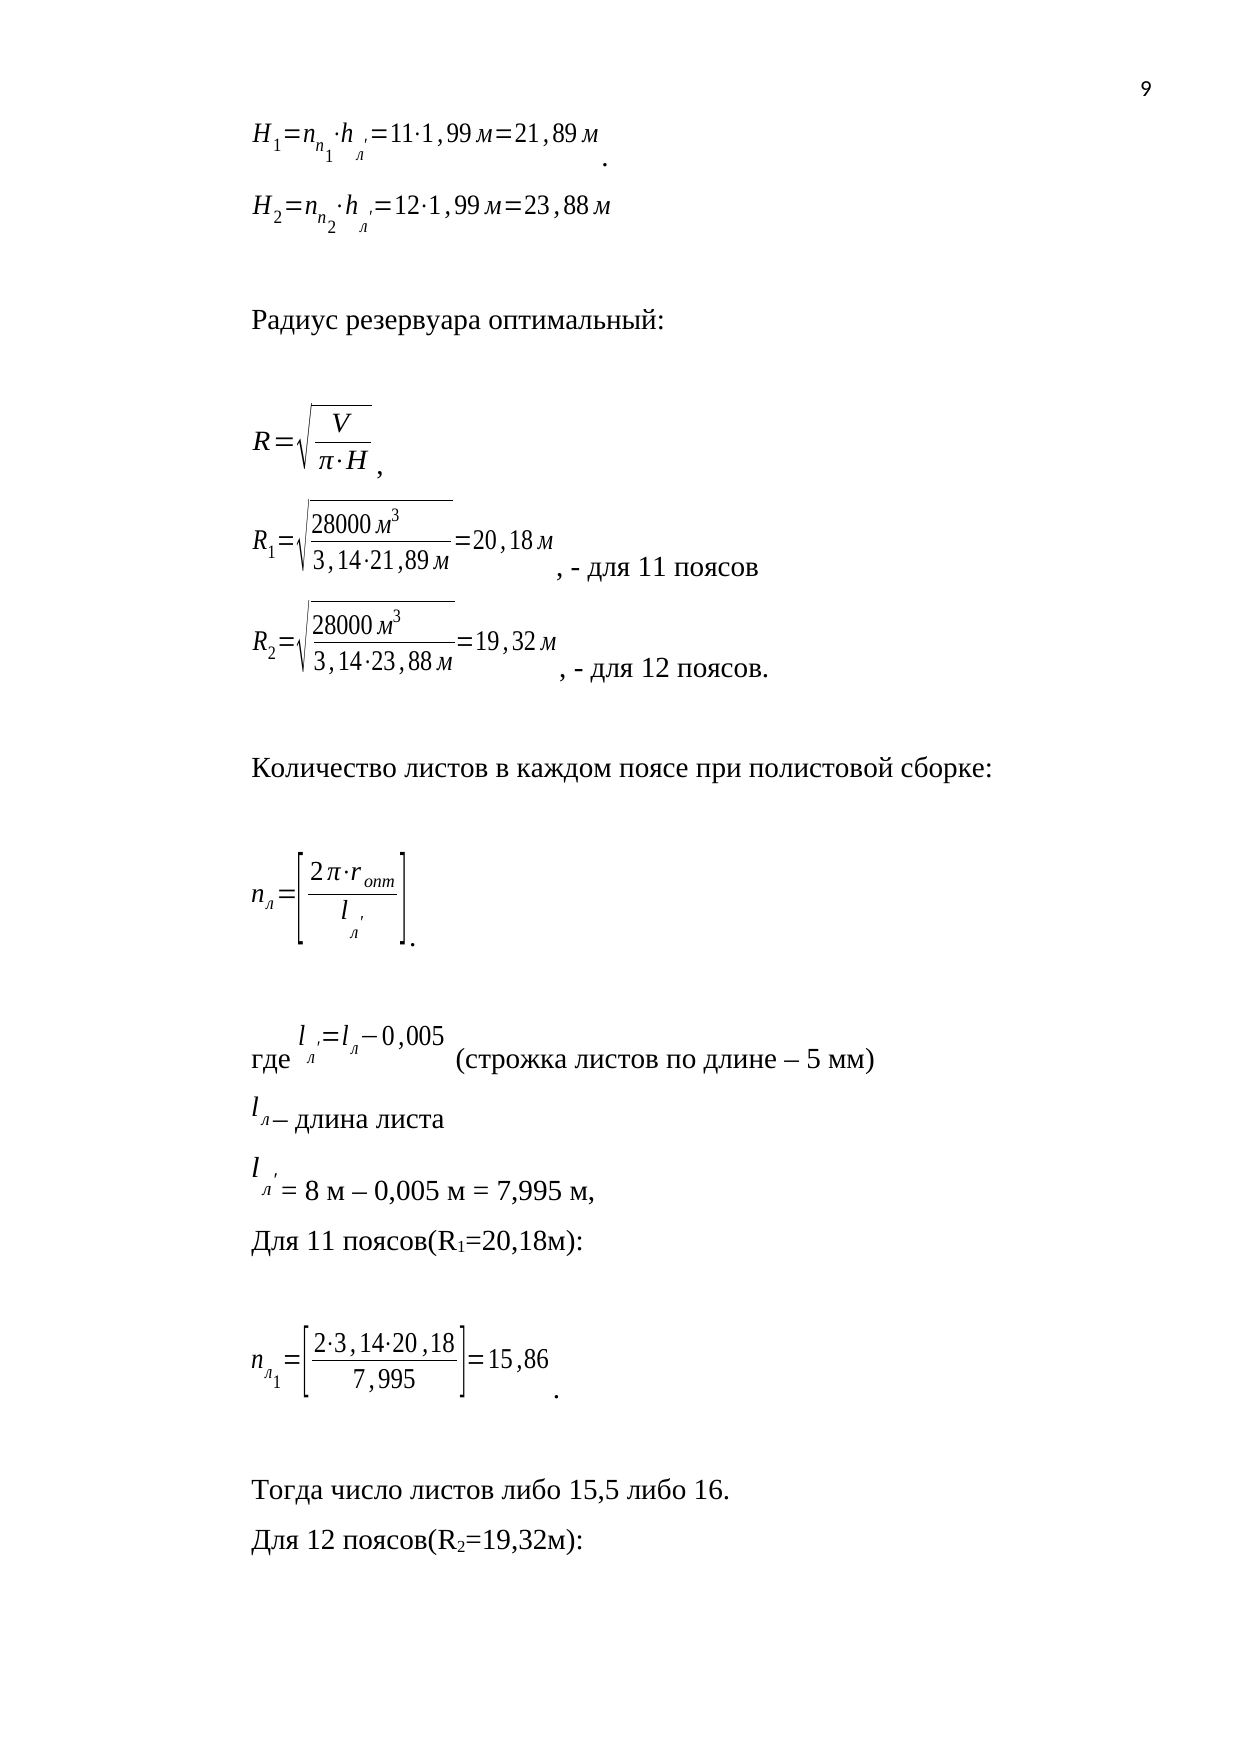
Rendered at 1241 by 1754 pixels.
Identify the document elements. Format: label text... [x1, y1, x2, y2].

text – длина листа [177, 1091, 1152, 1135]
text = – = , [177, 1152, 1152, 1206]
text . [177, 118, 1152, 173]
text Радиус резервуара оптимальный: [177, 302, 1152, 336]
text . [177, 1324, 1152, 1405]
text , [177, 403, 1152, 481]
text Тогда число листов либо 15,5 либо 16. [177, 1472, 1152, 1506]
text , - для 11 поясов [177, 498, 1152, 582]
text . [177, 851, 1152, 953]
text где (строжка листов по длине – ) [177, 1020, 1152, 1074]
text Количество листов в каждом поясе при полистовой сборке: [177, 750, 1152, 784]
text Для 12 поясов(R2=19,32м): [177, 1522, 1152, 1556]
text , - для 12 поясов. [177, 599, 1152, 683]
text Для 11 поясов(R1=20,18м): [177, 1223, 1152, 1257]
